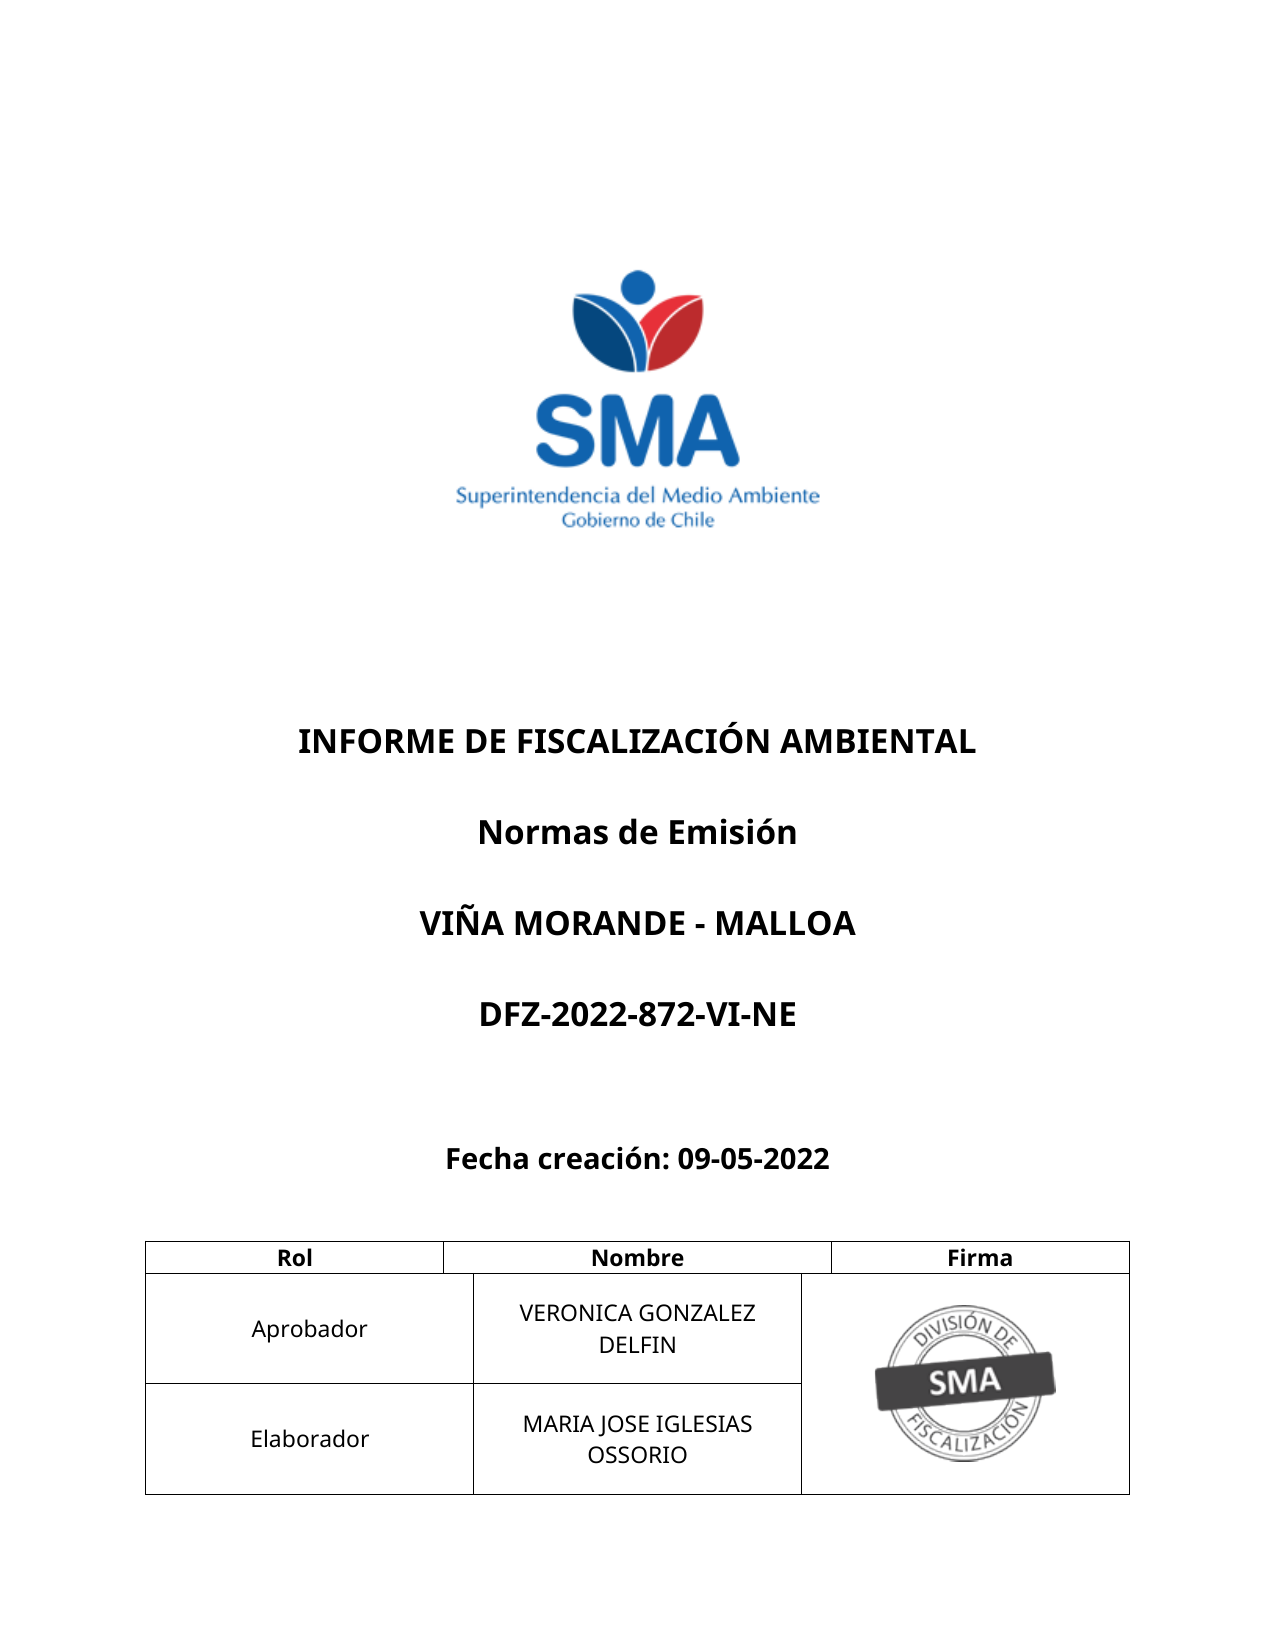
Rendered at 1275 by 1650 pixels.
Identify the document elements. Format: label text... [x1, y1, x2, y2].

text DFZ-2022-872-VI-NE [146, 945, 1129, 1099]
table_cell Aprobador [146, 1274, 473, 1383]
table_header Rol [146, 1242, 443, 1273]
table_header Nombre [444, 1242, 831, 1273]
text Normas de Emisión [146, 764, 1129, 854]
text Fecha creación: 09-05-2022 [146, 1099, 1129, 1241]
table_cell MARIA JOSE IGLESIAS OSSORIO [474, 1384, 801, 1494]
table_cell Elaborador [146, 1384, 473, 1494]
text VIÑA MORANDE - MALLOA [146, 854, 1129, 945]
text INFORME DE FISCALIZACIÓN AMBIENTAL [146, 673, 1129, 764]
picture [874, 1305, 1056, 1462]
picture [388, 250, 887, 548]
table_header Firma [832, 1242, 1129, 1273]
table_cell VERONICA GONZALEZ DELFIN [474, 1274, 801, 1383]
table_cell [802, 1274, 1129, 1494]
